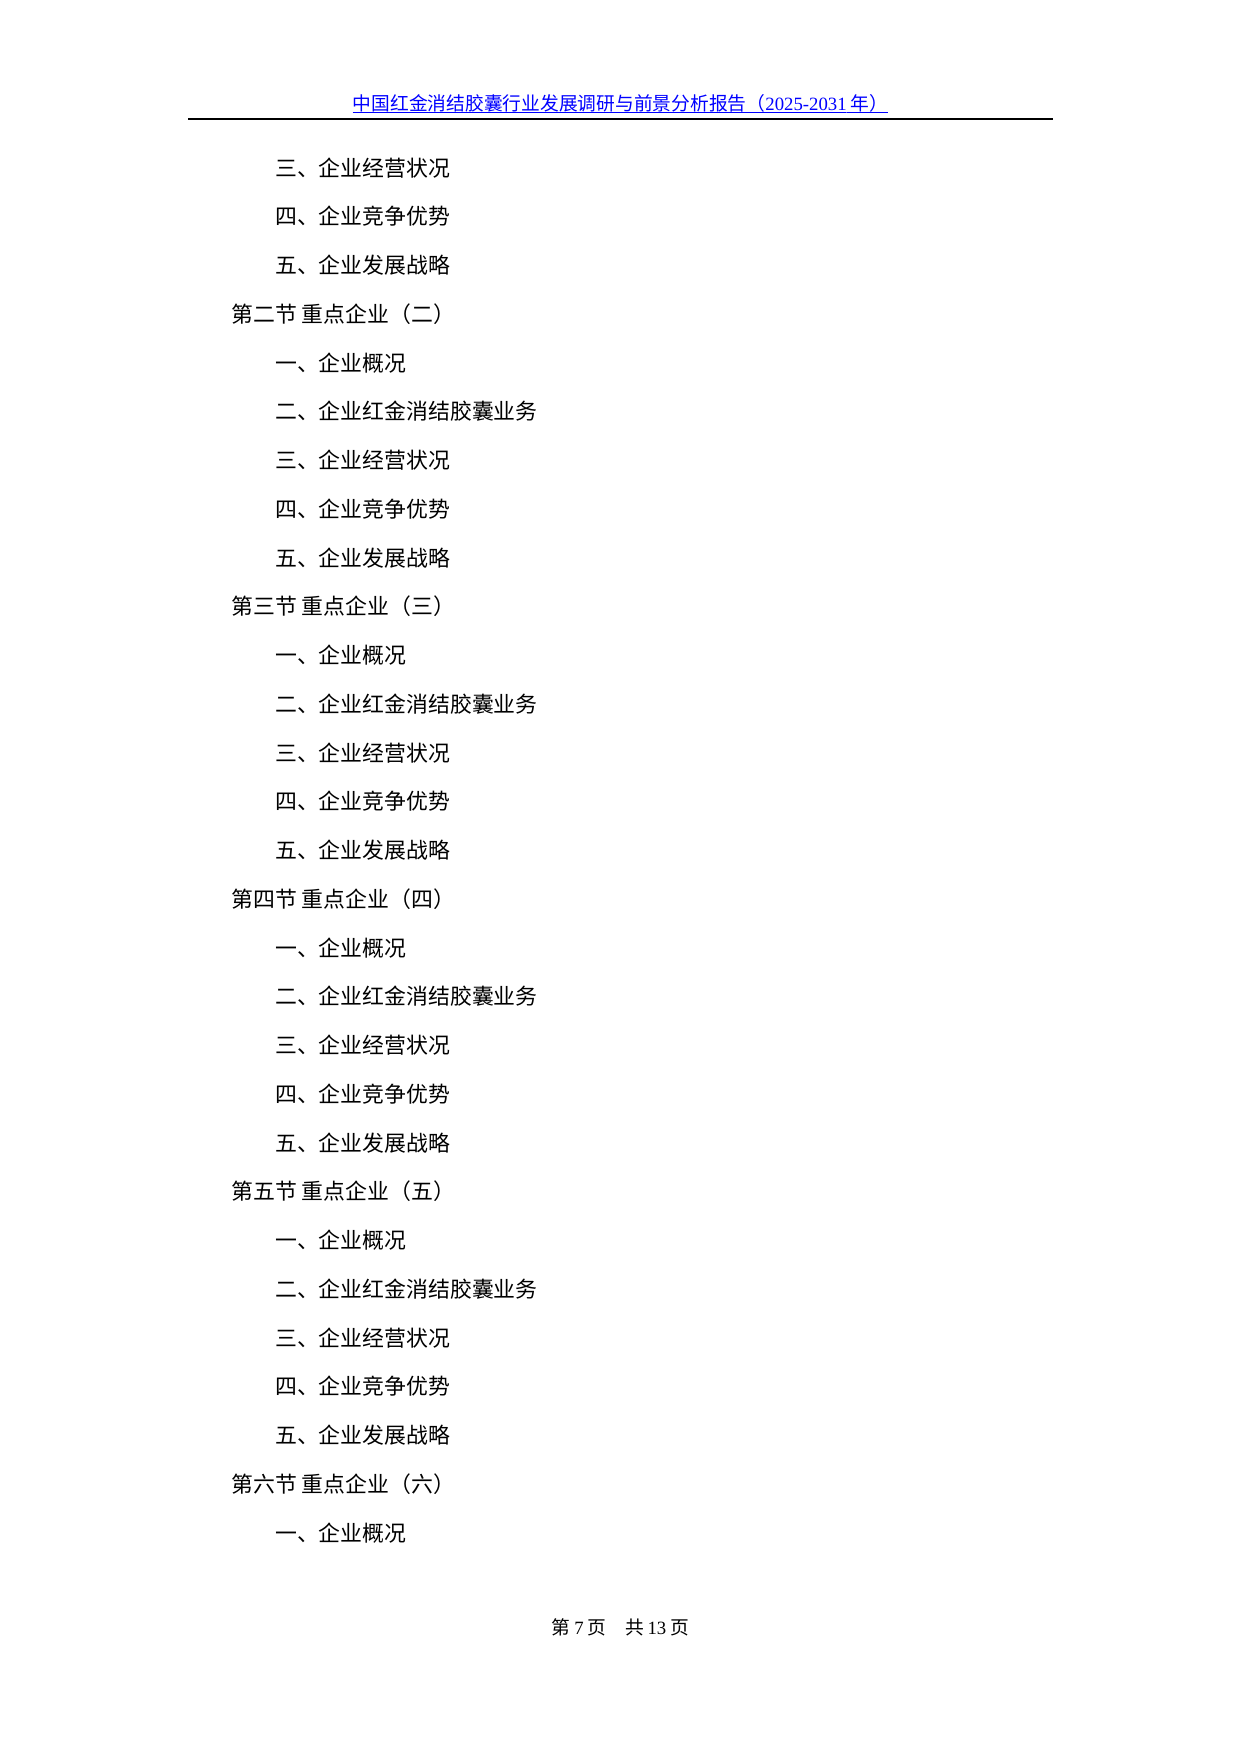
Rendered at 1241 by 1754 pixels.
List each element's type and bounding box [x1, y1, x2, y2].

text [187, 150, 1053, 1548]
